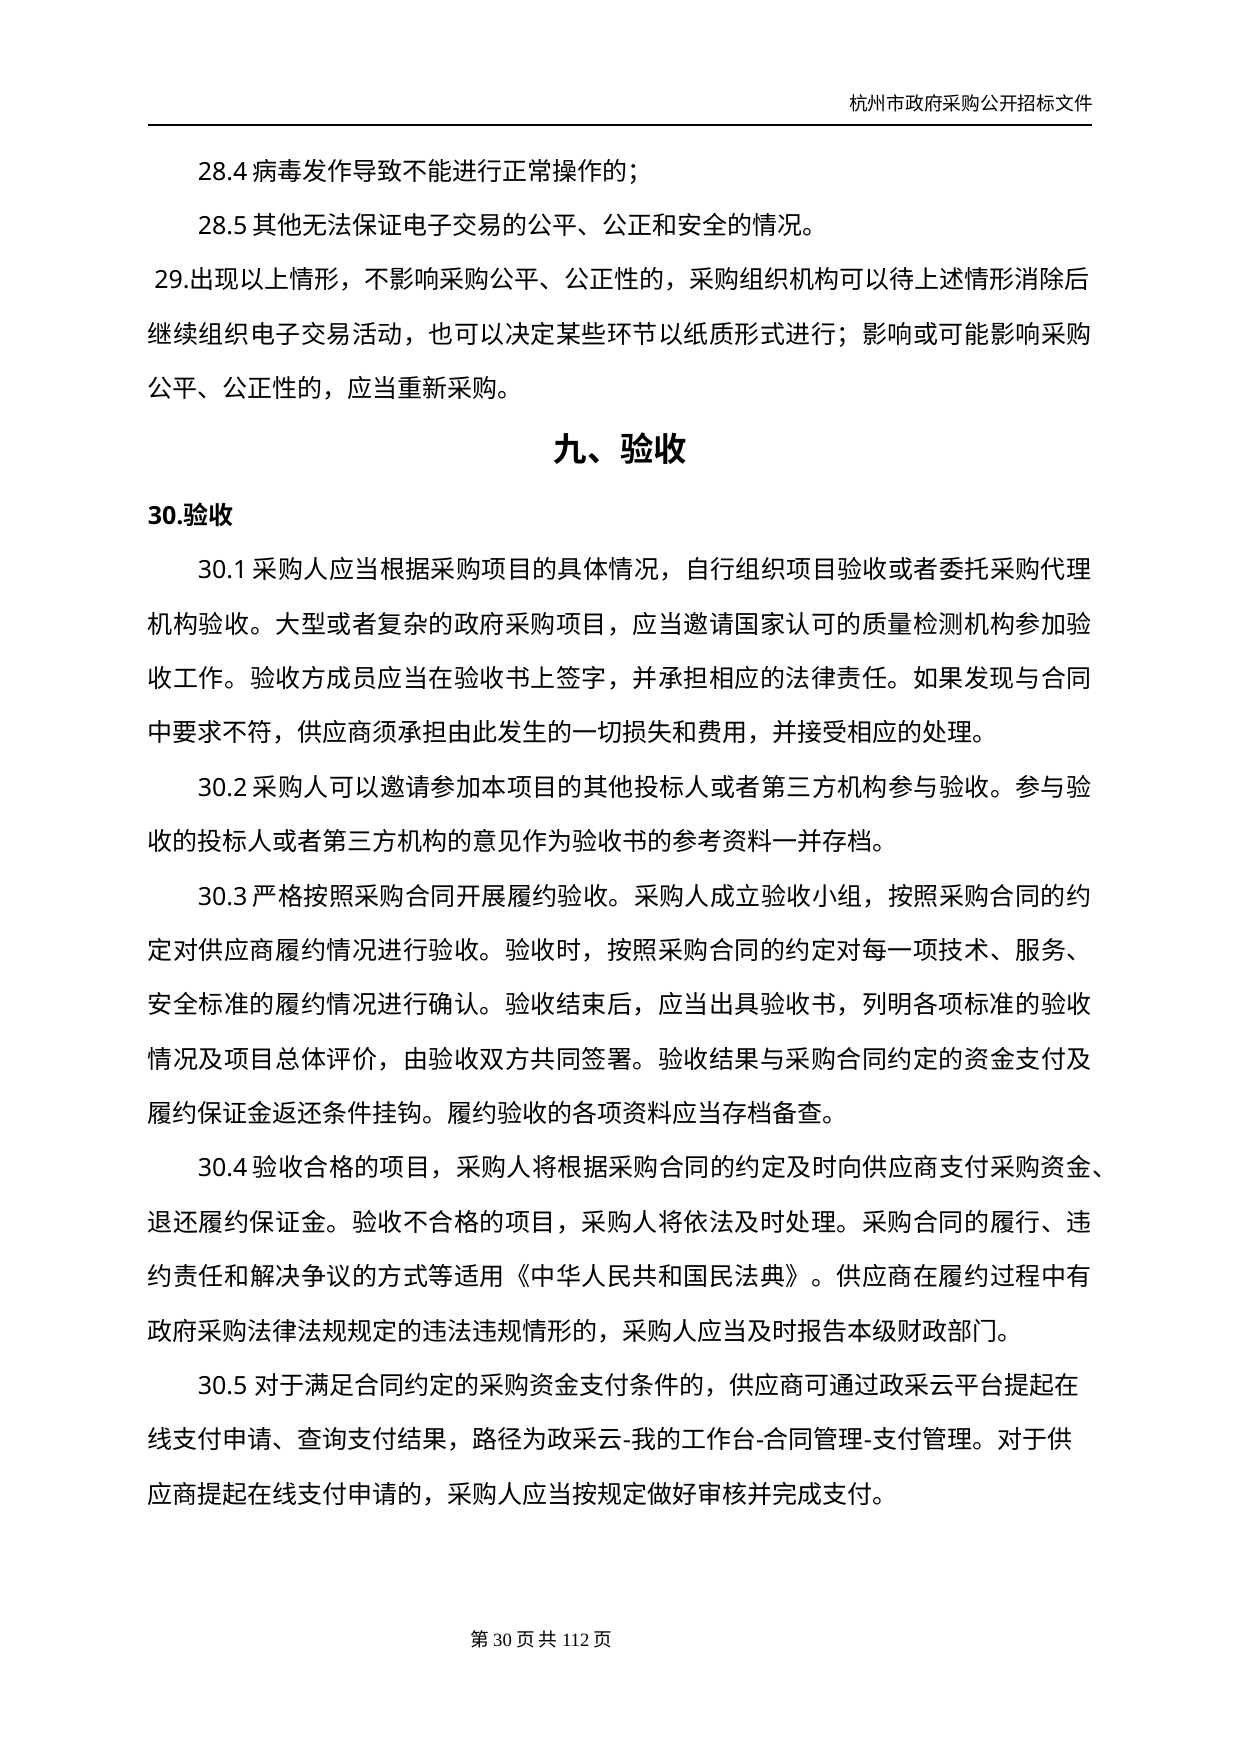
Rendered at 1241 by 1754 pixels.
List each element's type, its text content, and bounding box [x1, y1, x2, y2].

text 30.1采购人应当根据采购项目的具体情况，自行组织项目验收或者委托采购代理机构验收。大型或者复杂的政府采购项目，应当邀请国家认可的质量检测机构参加验收工作。验收方成员应当在验收书上签字，并承担相应的法律责任。如果发现与合同中要求不符，供应商须承担由此发生的一切损失和费用，并接受相应的处理。 [148, 550, 1092, 749]
text 30.验收 [148, 495, 1092, 532]
text 29.出现以上情形，不影响采购公平、公正性的，采购组织机构可以待上述情形消除后继续组织电子交易活动，也可以决定某些环节以纸质形式进行；影响或可能影响采购公平、公正性的，应当重新采购。 [148, 260, 1092, 405]
subtitle 30.5 对于满足合同约定的采购资金支付条件的，供应商可通过政采云平台提起在线支付申请、查询支付结果，路径为政采云-我的工作台-合同管理-支付管理。对于供应商提起在线支付申请的，采购人应当按规定做好审核并完成支付。 [148, 1365, 1092, 1510]
text 30.4验收合格的项目，采购人将根据采购合同的约定及时向供应商支付采购资金、退还履约保证金。验收不合格的项目，采购人将依法及时处理。采购合同的履行、违约责任和解决争议的方式等适用《中华人民共和国民法典》。供应商在履约过程中有政府采购法律法规规定的违法违规情形的，采购人应当及时报告本级财政部门。 [148, 1148, 1092, 1347]
text 九、验收 [148, 423, 1092, 471]
text 28.5其他无法保证电子交易的公平、公正和安全的情况。 [148, 206, 1092, 242]
text 28.4病毒发作导致不能进行正常操作的； [148, 151, 1092, 187]
text 30.2采购人可以邀请参加本项目的其他投标人或者第三方机构参与验收。参与验收的投标人或者第三方机构的意见作为验收书的参考资料一并存档。 [148, 767, 1092, 858]
text 30.3严格按照采购合同开展履约验收。采购人成立验收小组，按照采购合同的约定对供应商履约情况进行验收。验收时，按照采购合同的约定对每一项技术、服务、安全标准的履约情况进行确认。验收结束后，应当出具验收书，列明各项标准的验收情况及项目总体评价，由验收双方共同签署。验收结果与采购合同约定的资金支付及履约保证金返还条件挂钩。履约验收的各项资料应当存档备查。 [148, 876, 1092, 1130]
